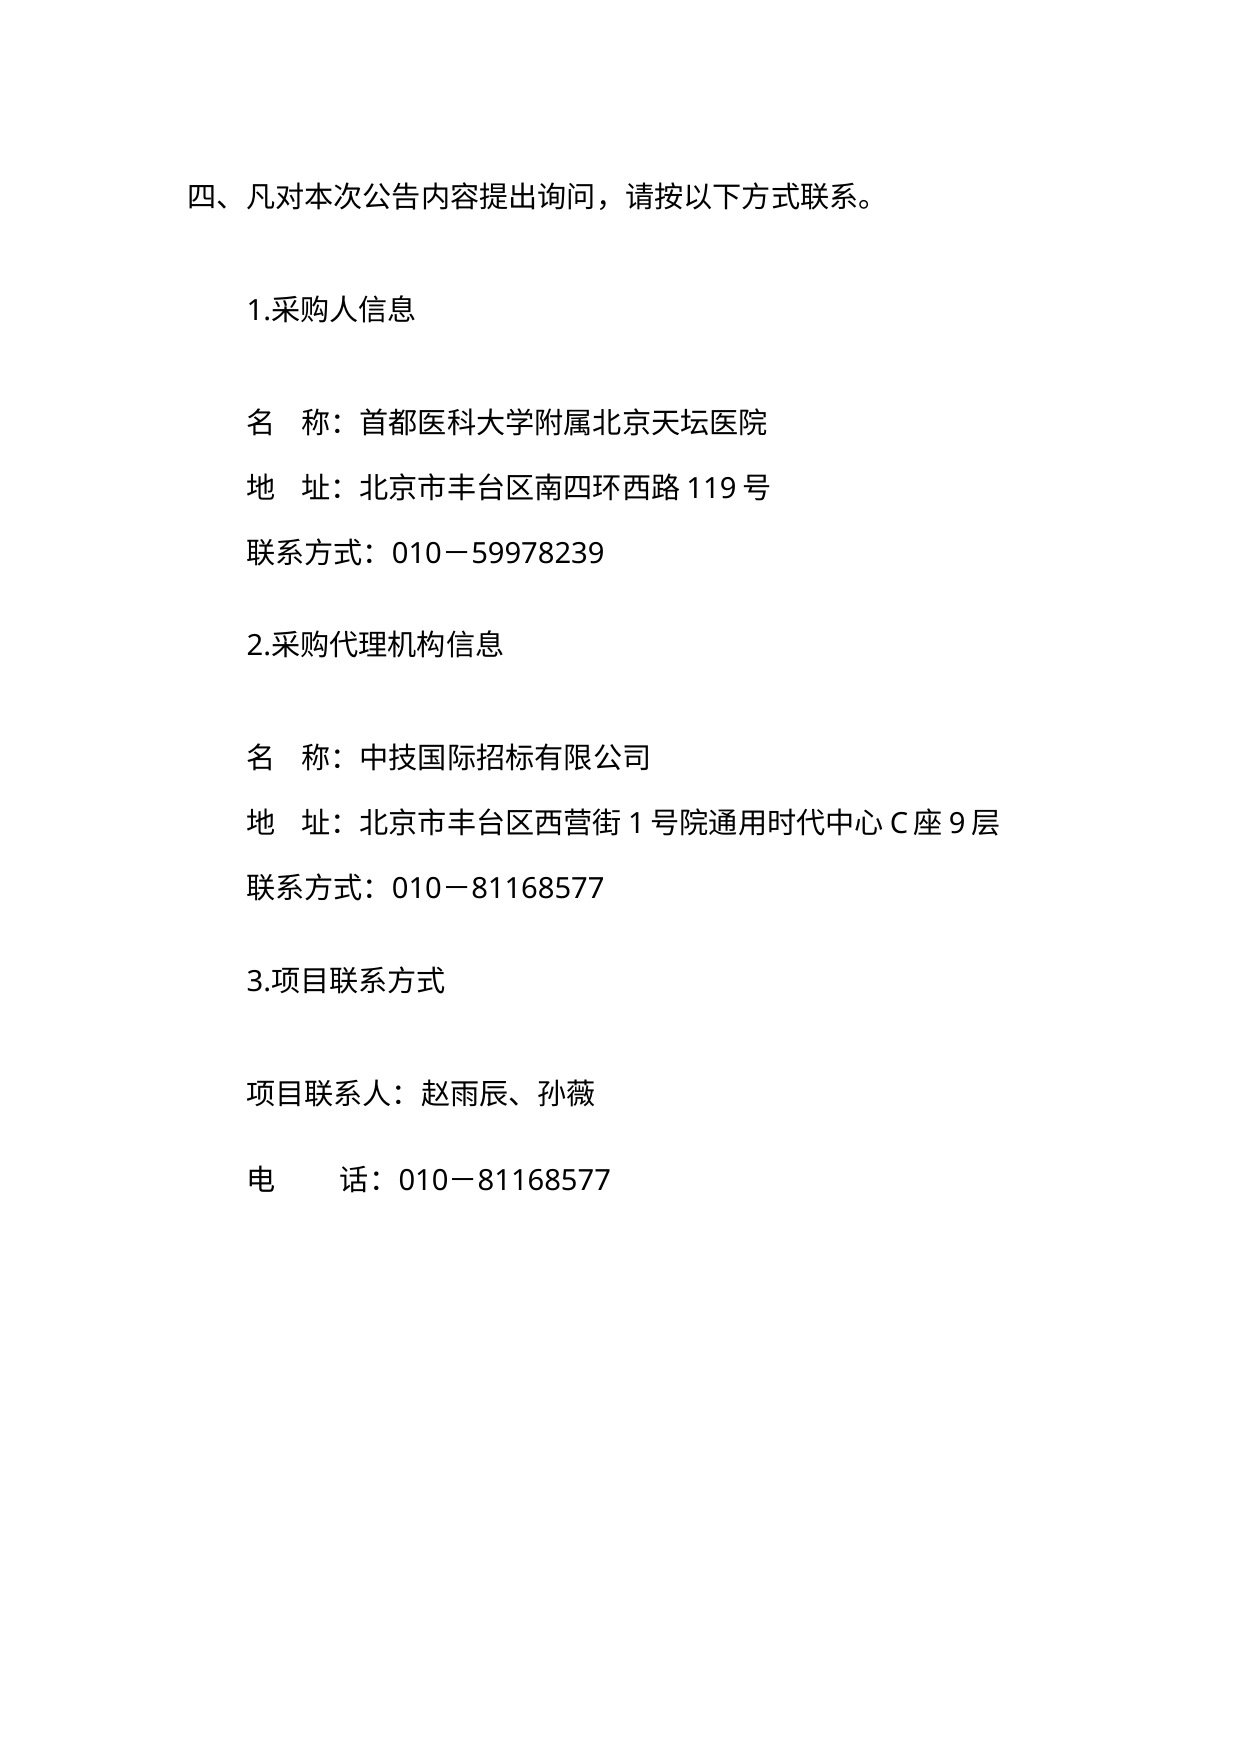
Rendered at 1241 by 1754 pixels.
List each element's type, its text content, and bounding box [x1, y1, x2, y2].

subtitle 3.项目联系方式 [187, 946, 1053, 1011]
text 地 址：北京市丰台区南四环西路119号 [187, 453, 1053, 518]
text 名 称：首都医科大学附属北京天坛医院 [187, 388, 1053, 453]
text 项目联系人：赵雨辰、孙薇 [187, 1059, 1053, 1124]
subtitle 四、凡对本次公告内容提出询问，请按以下方式联系。 [187, 162, 1053, 227]
text 地 址：北京市丰台区西营街1号院通用时代中心C座9层 [187, 789, 1053, 854]
text 名 称：中技国际招标有限公司 [187, 724, 1053, 789]
subtitle 2.采购代理机构信息 [187, 611, 1053, 676]
text 电 话：010－81168577 [187, 1145, 1053, 1210]
text 联系方式：010－59978239 [187, 518, 1053, 583]
subtitle 1.采购人信息 [187, 275, 1053, 340]
text 联系方式：010－81168577 [187, 854, 1053, 919]
